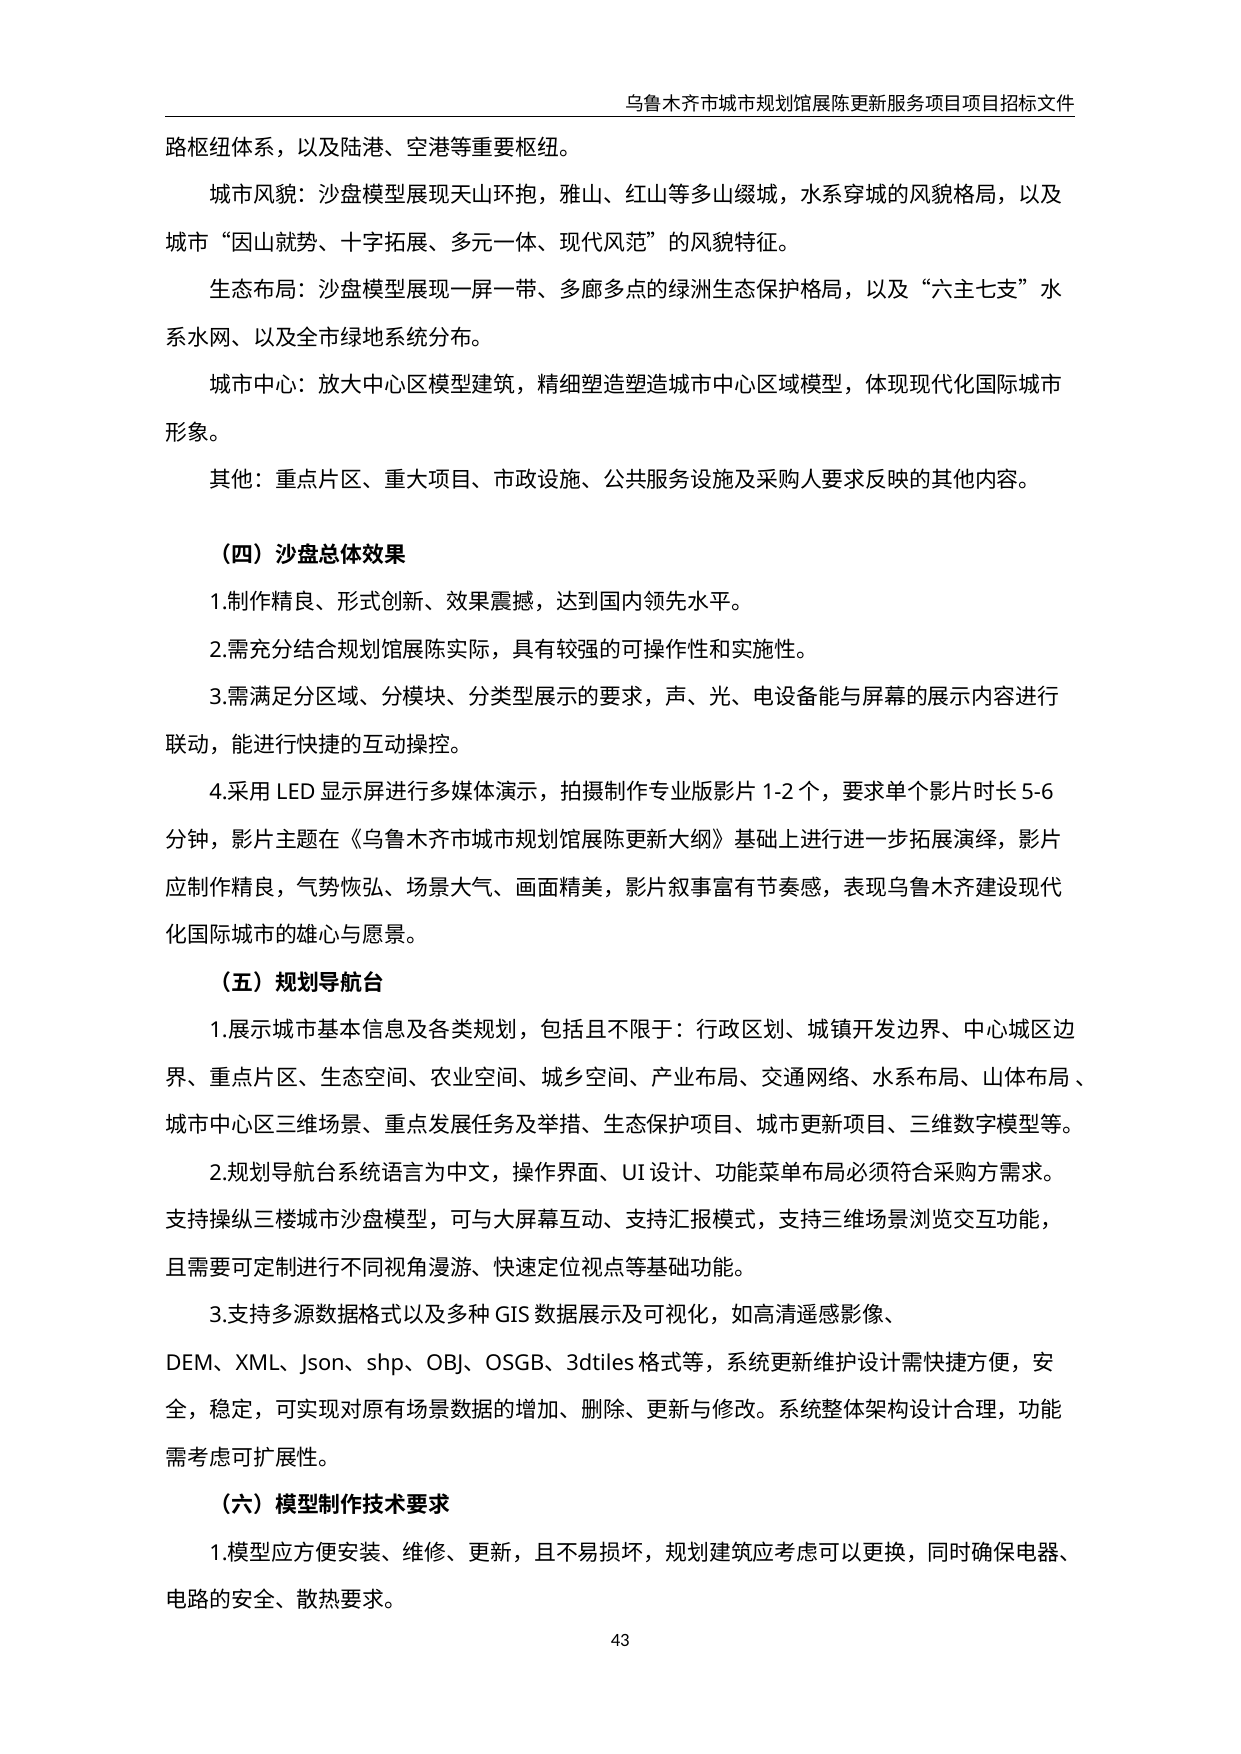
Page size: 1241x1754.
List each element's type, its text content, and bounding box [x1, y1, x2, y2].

text （六）模型制作技术要求 [165, 1487, 1075, 1519]
text （五）规划导航台 [165, 964, 1075, 996]
text 其他：重点片区、重大项目、市政设施、公共服务设施及采购人要求反映的其他内容。 [165, 462, 1075, 494]
text 2.需充分结合规划馆展陈实际，具有较强的可操作性和实施性。 [165, 632, 1075, 663]
text 1.制作精良、形式创新、效果震撼，达到国内领先水平。 [165, 584, 1075, 616]
text （四）沙盘总体效果 [165, 537, 1075, 568]
text 3.支持多源数据格式以及多种GIS数据展示及可视化，如高清遥感影像、DEM、XML、Json、shp、OBJ、OSGB、3dtiles格式等，系统更新维护设计需快捷方便，安全，稳定，可实现对原有场景数据的增加、删除、更新与修改。系统整体架构设计合理，功能需考虑可扩展性。 [165, 1297, 1075, 1472]
text 4.采用LED显示屏进行多媒体演示，拍摄制作专业版影片1-2个，要求单个影片时长5-6分钟，影片主题在《乌鲁木齐市城市规划馆展陈更新大纲》基础上进行进一步拓展演绎，影片应制作精良，气势恢弘、场景大气、画面精美，影片叙事富有节奏感，表现乌鲁木齐建设现代化国际城市的雄心与愿景。 [165, 774, 1075, 949]
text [165, 130, 1075, 162]
text 生态布局：沙盘模型展现一屏一带、多廊多点的绿洲生态保护格局，以及“六主七支”水系水网、以及全市绿地系统分布。 [165, 272, 1075, 352]
text 3.需满足分区域、分模块、分类型展示的要求，声、光、电设备能与屏幕的展示内容进行联动，能进行快捷的互动操控。 [165, 679, 1075, 758]
text 城市中心：放大中心区模型建筑，精细塑造塑造城市中心区域模型，体现现代化国际城市形象。 [165, 367, 1075, 447]
text 城市风貌：沙盘模型展现天山环抱，雅山、红山等多山缀城，水系穿城的风貌格局，以及城市“因山就势、十字拓展、多元一体、现代风范”的风貌特征。 [165, 177, 1075, 257]
text 2.规划导航台系统语言为中文，操作界面、UI设计、功能菜单布局必须符合采购方需求。支持操纵三楼城市沙盘模型，可与大屏幕互动、支持汇报模式，支持三维场景浏览交互功能，且需要可定制进行不同视角漫游、快速定位视点等基础功能。 [165, 1154, 1075, 1281]
text 1.展示城市基本信息及各类规划，包括且不限于：行政区划、城镇开发边界、中心城区边界、重点片区、生态空间、农业空间、城乡空间、产业布局、交通网络、水系布局、山体布局、城市中心区三维场景、重点发展任务及举措、生态保护项目、城市更新项目、三维数字模型等。 [165, 1012, 1075, 1139]
text 1.模型应方便安装、维修、更新，且不易损坏，规划建筑应考虑可以更换，同时确保电器、电路的安全、散热要求。 [165, 1535, 1075, 1614]
